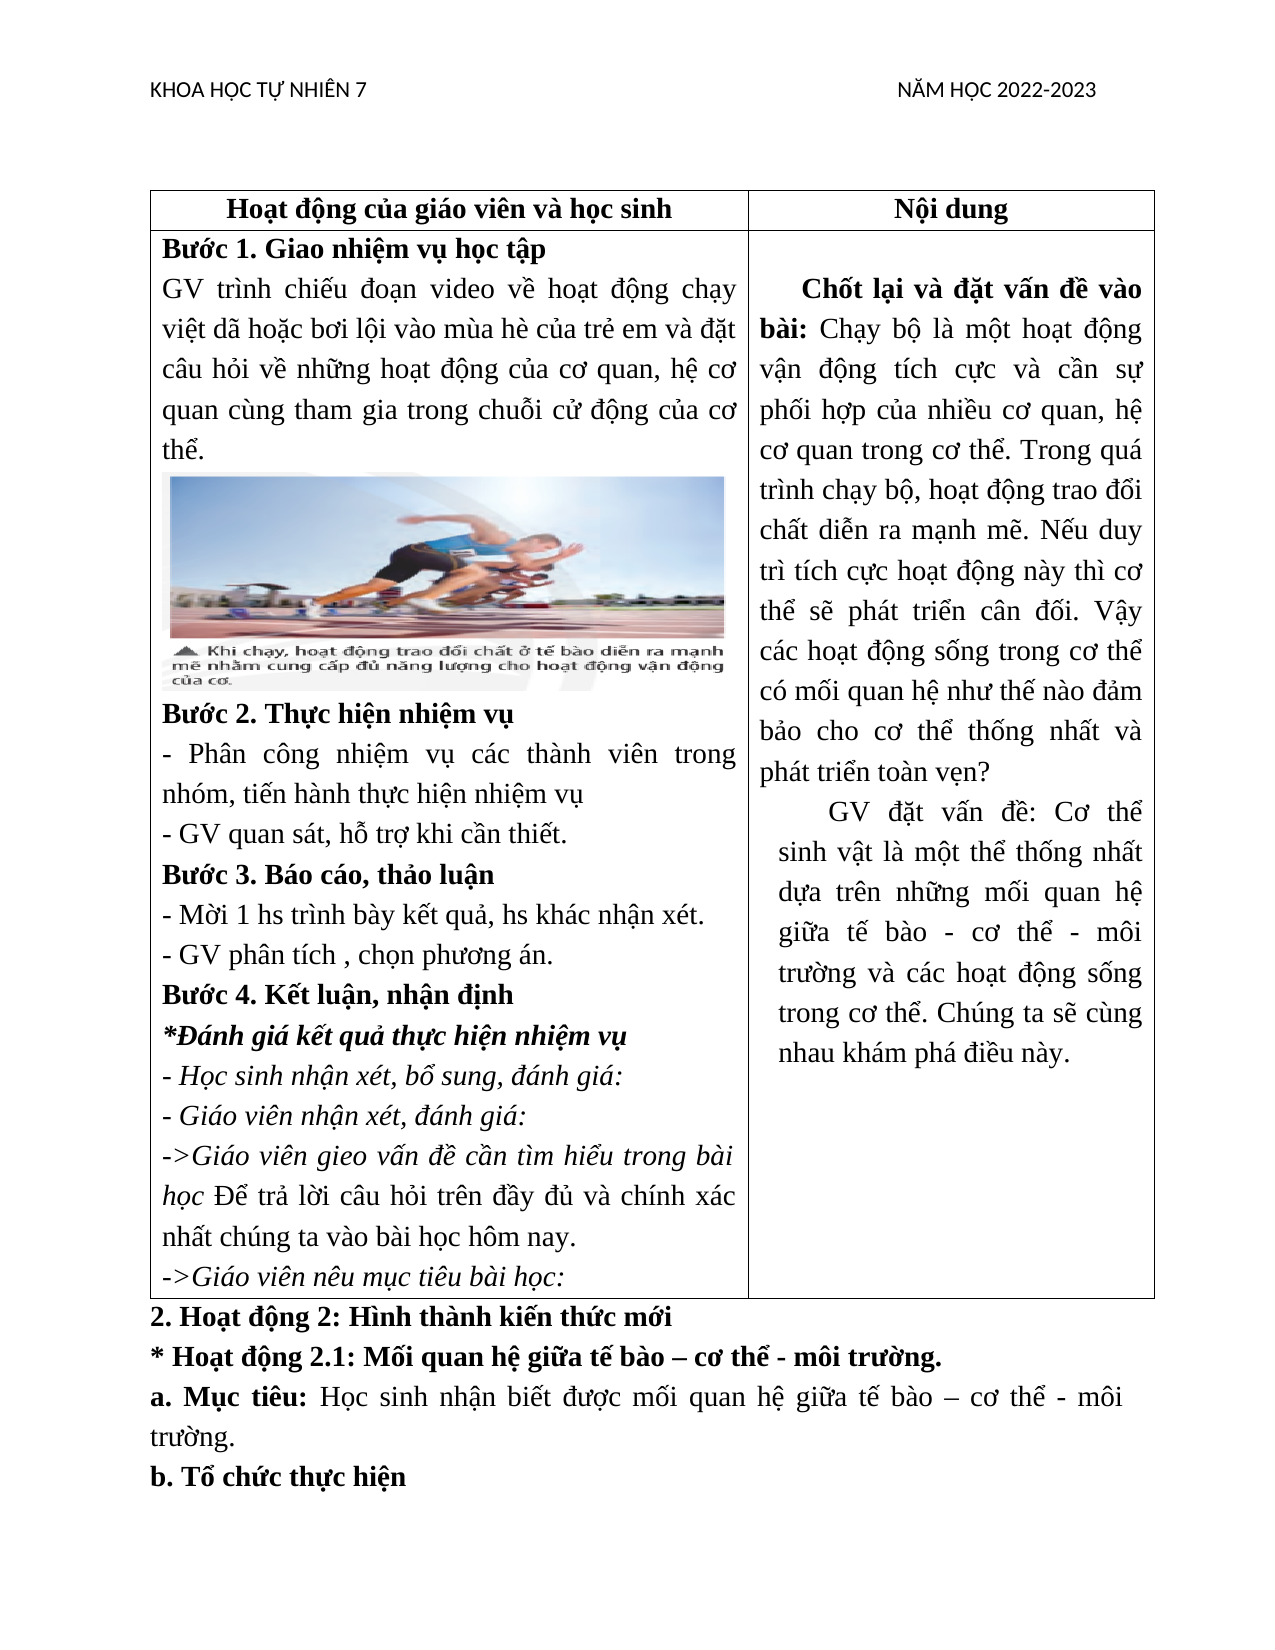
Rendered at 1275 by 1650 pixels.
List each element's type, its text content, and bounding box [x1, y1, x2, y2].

table_header Hoạt động của giáo viên và học sinh [151, 191, 748, 230]
text * Hoạt động 2.1: Mối quan hệ giữa tế bào – cơ thể - môi trường. [150, 1339, 1125, 1372]
table_header Nội dung [749, 191, 1154, 230]
text a. Mục tiêu: Học sinh nhận biết được mối quan hệ giữa tế bào – cơ thể - môi trường. [150, 1379, 1125, 1453]
text b. Tổ chức thực hiện [150, 1459, 1125, 1493]
picture [161, 472, 736, 691]
table_cell Chốt lại và đặt vấn đề vào bài: Chạy bộ là một hoạt động vận động tích cực và cần sự phối hợp của nhiều cơ quan, hệ cơ quan trong cơ thể. Trong quá trình chạy bộ, hoạt động trao đổi chất diễn ra mạnh mẽ. Nếu duy trì tích cực hoạt động này thì cơ thể sẽ phát triển cân đối. Vậy các hoạt động sống trong cơ thể có mối quan hệ như thế nào đảm bảo cho cơ thể thống nhất và phát triển toàn vẹn? GV đặt vấn đề: Cơ thể sinh vật là một thể thống nhất dựa trên những mối quan hệ giữa tế bào - cơ thể - môi trường và các hoạt động sống trong cơ thể. Chúng ta sẽ cùng nhau khám phá điều này. [749, 231, 1154, 1298]
table_cell Bước 1. Giao nhiệm vụ học tập GV trình chiếu đoạn video về hoạt động chạy việt dã hoặc bơi lội vào mùa hè của trẻ em và đặt câu hỏi về những hoạt động của cơ quan, hệ cơ quan cùng tham gia trong chuỗi cử động của cơ thể. Bước 2. Thực hiện nhiệm vụ - Phân công nhiệm vụ các thành viên trong nhóm, tiến hành thực hiện nhiệm vụ - GV quan sát, hỗ trợ khi cần thiết. Bước 3. Báo cáo, thảo luận - Mời 1 hs trình bày kết quả, hs khác nhận xét. - GV phân tích , chọn phương án. Bước 4. Kết luận, nhận định *Đánh giá kết quả thực hiện nhiệm vụ - Học sinh nhận xét, bổ sung, đánh giá: - Giáo viên nhận xét, đánh giá: ->Giáo viên gieo vấn đề cần tìm hiểu trong bài học Để trả lời câu hỏi trên đầy đủ và chính xác nhất chúng ta vào bài học hôm nay. ->Giáo viên nêu mục tiêu bài học: [151, 231, 748, 1298]
text 2. Hoạt động 2: Hình thành kiến thức mới [150, 1299, 1125, 1332]
